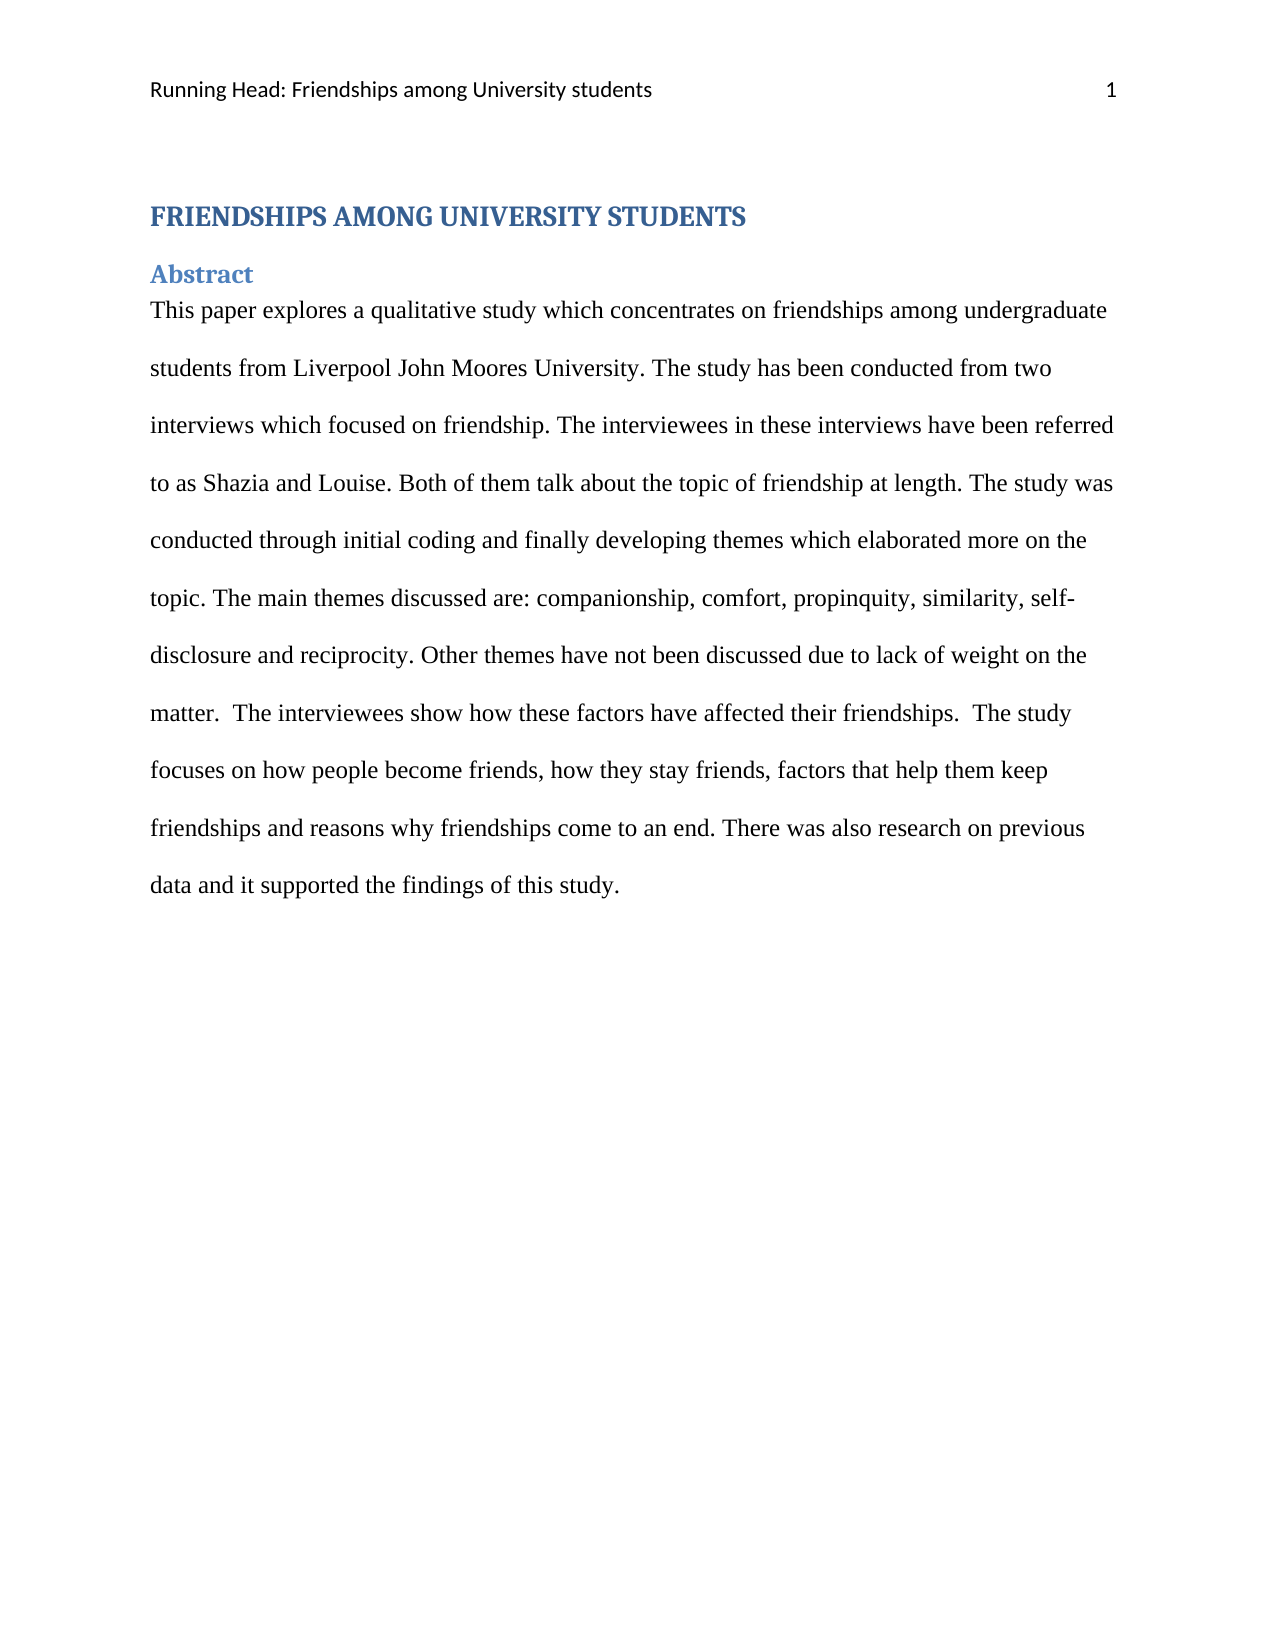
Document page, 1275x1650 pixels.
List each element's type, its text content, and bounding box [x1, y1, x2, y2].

text This paper explores a qualitative study which concentrates on friendships among undergraduate students from Liverpool John Moores University. The study has been conducted from two interviews which focused on friendship. The interviewees in these interviews have been referred to as Shazia and Louise. Both of them talk about the topic of friendship at length. The study was conducted through initial coding and finally developing themes which elaborated more on the topic. The main themes discussed are: companionship, comfort, propinquity, similarity, self-disclosure and reciprocity. Other themes have not been discussed due to lack of weight on the matter. The interviewees show how these factors have affected their friendships. The study focuses on how people become friends, how they stay friends, factors that help them keep friendships and reasons why friendships come to an end. There was also research on previous data and it supported the findings of this study. [150, 295, 1125, 899]
subtitle FRIENDSHIPS AMONG UNIVERSITY STUDENTS [150, 200, 1125, 233]
subtitle Abstract [150, 259, 1125, 291]
